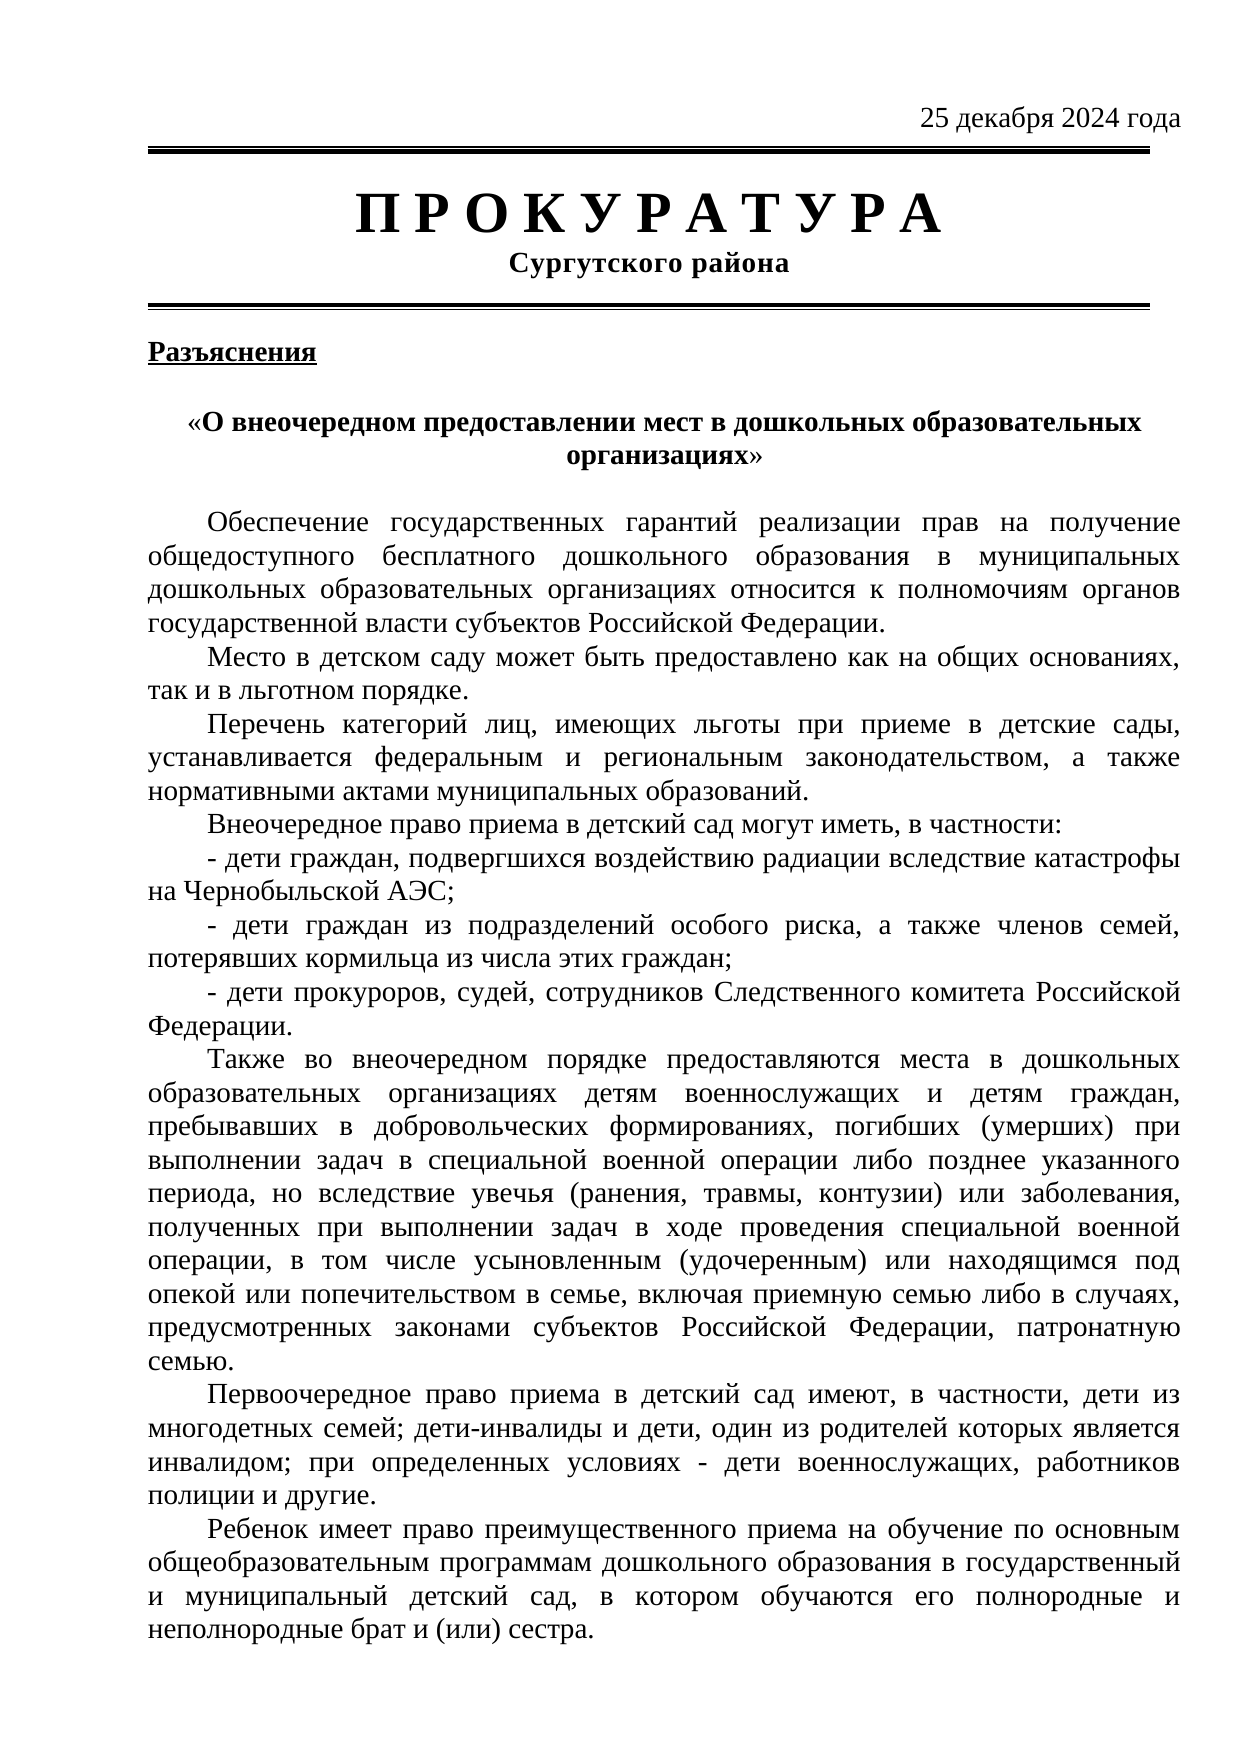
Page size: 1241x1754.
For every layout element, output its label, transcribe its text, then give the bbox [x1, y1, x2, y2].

text Перечень категорий лиц, имеющих льготы при приеме в детские сады, устанавливается федеральным и региональным законодательством, а также нормативными актами муниципальных образований. [148, 706, 1181, 806]
text Разъяснения [148, 334, 1181, 368]
text - дети граждан, подвергшихся воздействию радиации вследствие катастрофы на Чернобыльской АЭС; [148, 840, 1181, 907]
text Первоочередное право приема в детский сад имеют, в частности, дети из многодетных семей; дети-инвалиды и дети, один из родителей которых является инвалидом; при определенных условиях - дети военнослужащих, работников полиции и другие. [148, 1377, 1181, 1511]
text «О внеочередном предоставлении мест в дошкольных образовательных организациях» [148, 404, 1181, 471]
text Обеспечение государственных гарантий реализации прав на получение общедоступного бесплатного дошкольного образования в муниципальных дошкольных образовательных организациях относится к полномочиям органов государственной власти субъектов Российской Федерации. [148, 504, 1181, 639]
text - дети прокуроров, судей, сотрудников Следственного комитета Российской Федерации. [148, 974, 1181, 1041]
text Также во внеочередном порядке предоставляются места в дошкольных образовательных организациях детям военнослужащих и детям граждан, пребывавших в добровольческих формированиях, погибших (умерших) при выполнении задач в специальной военной операции либо позднее указанного периода, но вследствие увечья (ранения, травмы, контузии) или заболевания, полученных при выполнении задач в ходе проведения специальной военной операции, в том числе усыновленным (удочеренным) или находящимся под опекой или попечительством в семье, включая приемную семью либо в случаях, предусмотренных законами субъектов Российской Федерации, патронатную семью. [148, 1041, 1181, 1377]
table_header П Р О К У Р А Т У Р А Сургутского района [148, 154, 1150, 302]
text Место в детском саду может быть предоставлено как на общих основаниях, так и в льготном порядке. [148, 639, 1181, 706]
text 25 декабря 2024 года [148, 100, 1181, 134]
text - дети граждан из подразделений особого риска, а также членов семей, потерявших кормильца из числа этих граждан; [148, 907, 1181, 974]
text Ребенок имеет право преимущественного приема на обучение по основным общеобразовательным программам дошкольного образования в государственный и муниципальный детский сад, в котором обучаются его полнородные и неполнородные брат и (или) сестра. [148, 1511, 1181, 1645]
text Внеочередное право приема в детский сад могут иметь, в частности: [148, 806, 1181, 840]
